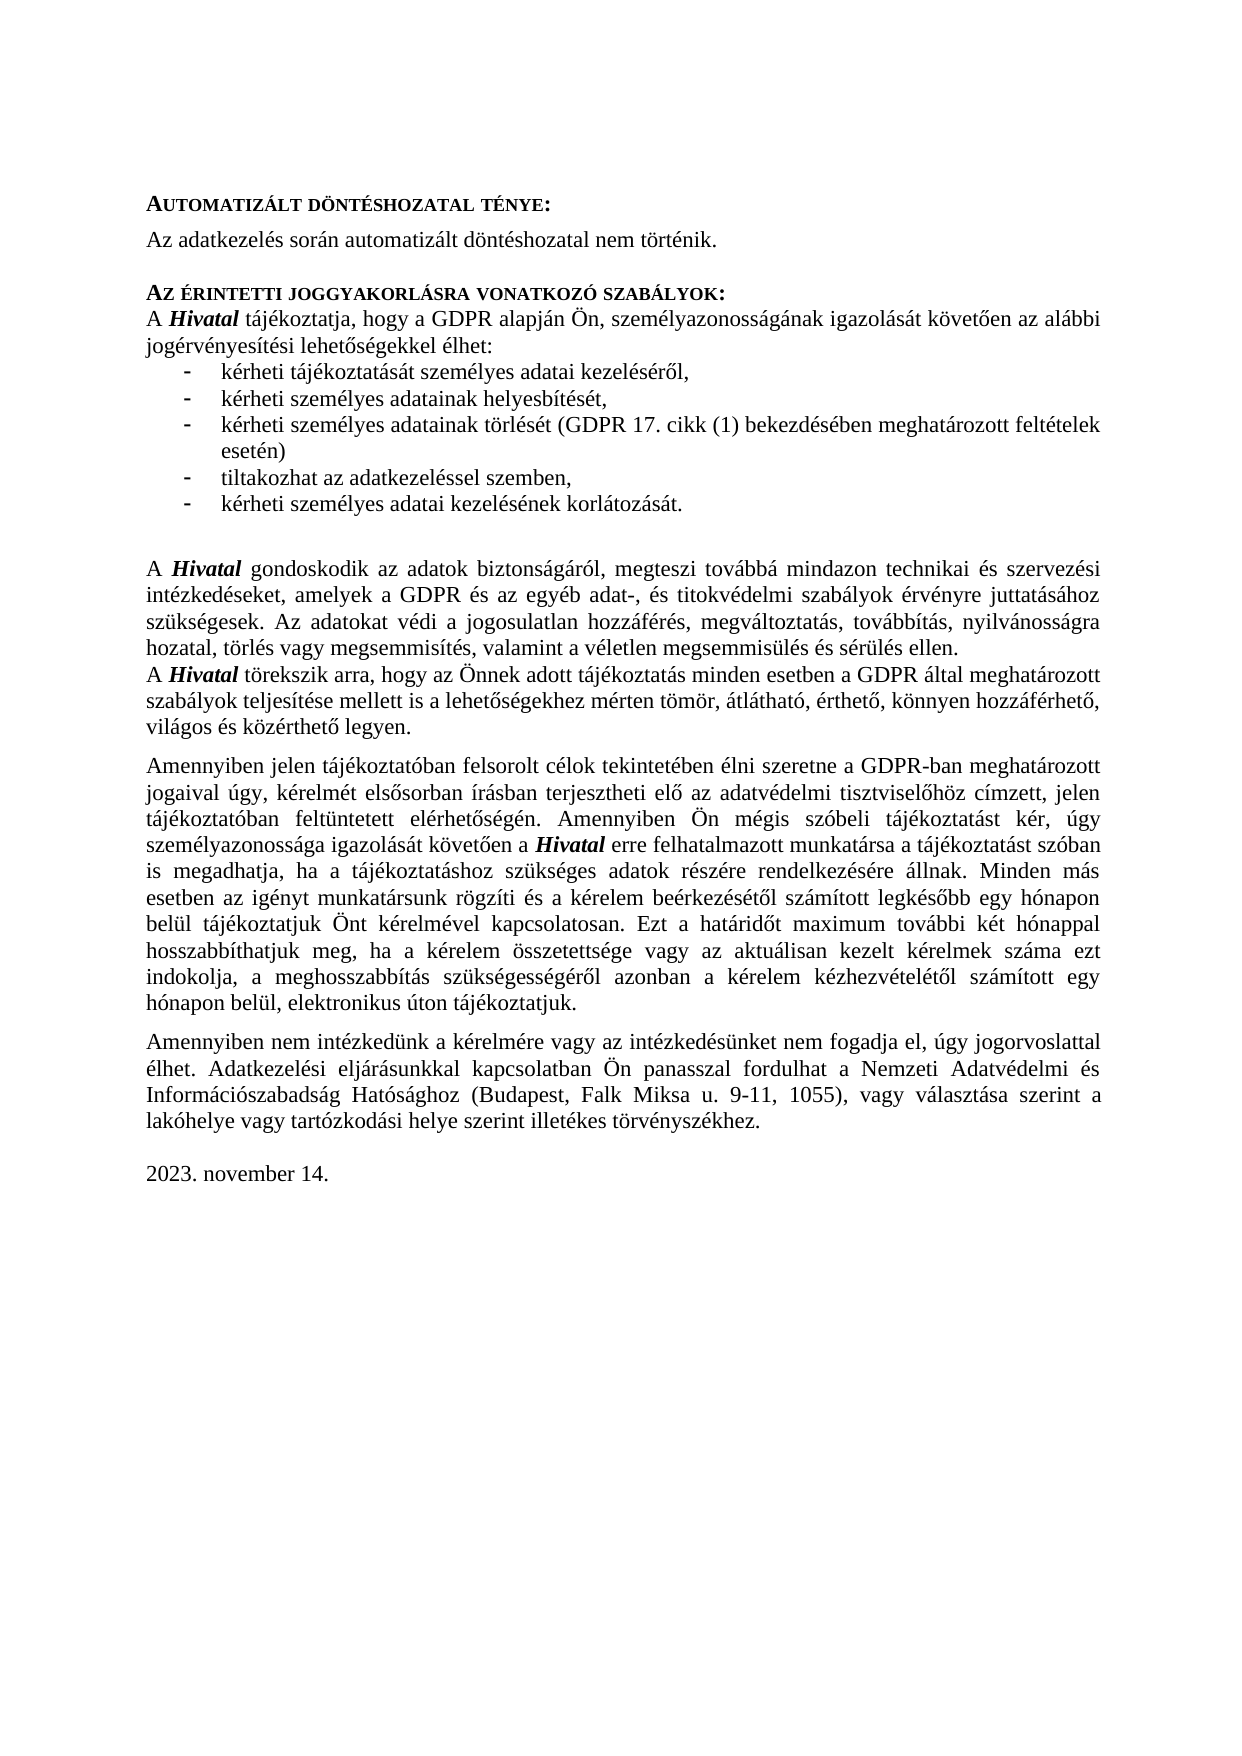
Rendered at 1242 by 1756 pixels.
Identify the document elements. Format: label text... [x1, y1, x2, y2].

list kérheti személyes adatai kezelésének korlátozását. [183, 490, 1102, 516]
list kérheti tájékoztatását személyes adatai kezeléséről, [183, 358, 1102, 384]
text Automatizált döntéshozatal ténye: [146, 190, 1102, 216]
text 2023. november 14. [146, 1160, 1102, 1186]
text A Hivatal törekszik arra, hogy az Önnek adott tájékoztatás minden esetben a GDPR által meghatározott szabályok teljesítése mellett is a lehetőségekhez mérten tömör, átlátható, érthető, könnyen hozzáférhető, világos és közérthető legyen. [146, 661, 1102, 740]
text Amennyiben nem intézkedünk a kérelmére vagy az intézkedésünket nem fogadja el, úgy jogorvoslattal élhet. Adatkezelési eljárásunkkal kapcsolatban Ön panasszal fordulhat a Nemzeti Adatvédelmi és Információszabadság Hatósághoz (Budapest, Falk Miksa u. 9-11, 1055), vagy választása szerint a lakóhelye vagy tartózkodási helye szerint illetékes törvényszékhez. [146, 1028, 1102, 1134]
list kérheti személyes adatainak helyesbítését, [183, 384, 1102, 411]
text Amennyiben jelen tájékoztatóban felsorolt célok tekintetében élni szeretne a GDPR-ban meghatározott jogaival úgy, kérelmét elsősorban írásban terjesztheti elő az adatvédelmi tisztviselőhöz címzett, jelen tájékoztatóban feltüntetett elérhetőségén. Amennyiben Ön mégis szóbeli tájékoztatást kér, úgy személyazonossága igazolását követően a Hivatal erre felhatalmazott munkatársa a tájékoztatást szóban is megadhatja, ha a tájékoztatáshoz szükséges adatok részére rendelkezésére állnak. Minden más esetben az igényt munkatársunk rögzíti és a kérelem beérkezésétől számított legkésőbb egy hónapon belül tájékoztatjuk Önt kérelmével kapcsolatosan. Ezt a határidőt maximum további két hónappal hosszabbíthatjuk meg, ha a kérelem összetettsége vagy az aktuálisan kezelt kérelmek száma ezt indokolja, a meghosszabbítás szükségességéről azonban a kérelem kézhezvételétől számított egy hónapon belül, elektronikus úton tájékoztatjuk. [146, 752, 1102, 1016]
text Az érintetti joggyakorlásra vonatkozó szabályok: [146, 279, 1102, 306]
list tiltakozhat az adatkezeléssel szemben, [183, 464, 1102, 490]
list kérheti személyes adatainak törlését (GDPR 17. cikk (1) bekezdésében meghatározott feltételek esetén) [183, 411, 1102, 464]
text A Hivatal tájékoztatja, hogy a GDPR alapján Ön, személyazonosságának igazolását követően az alábbi jogérvényesítési lehetőségekkel élhet: [146, 306, 1102, 358]
text Az adatkezelés során automatizált döntéshozatal nem történik. [146, 226, 1102, 253]
text A Hivatal gondoskodik az adatok biztonságáról, megteszi továbbá mindazon technikai és szervezési intézkedéseket, amelyek a GDPR és az egyéb adat-, és titokvédelmi szabályok érvényre juttatásához szükségesek. Az adatokat védi a jogosulatlan hozzáférés, megváltoztatás, továbbítás, nyilvánosságra hozatal, törlés vagy megsemmisítés, valamint a véletlen megsemmisülés és sérülés ellen. [146, 555, 1102, 661]
